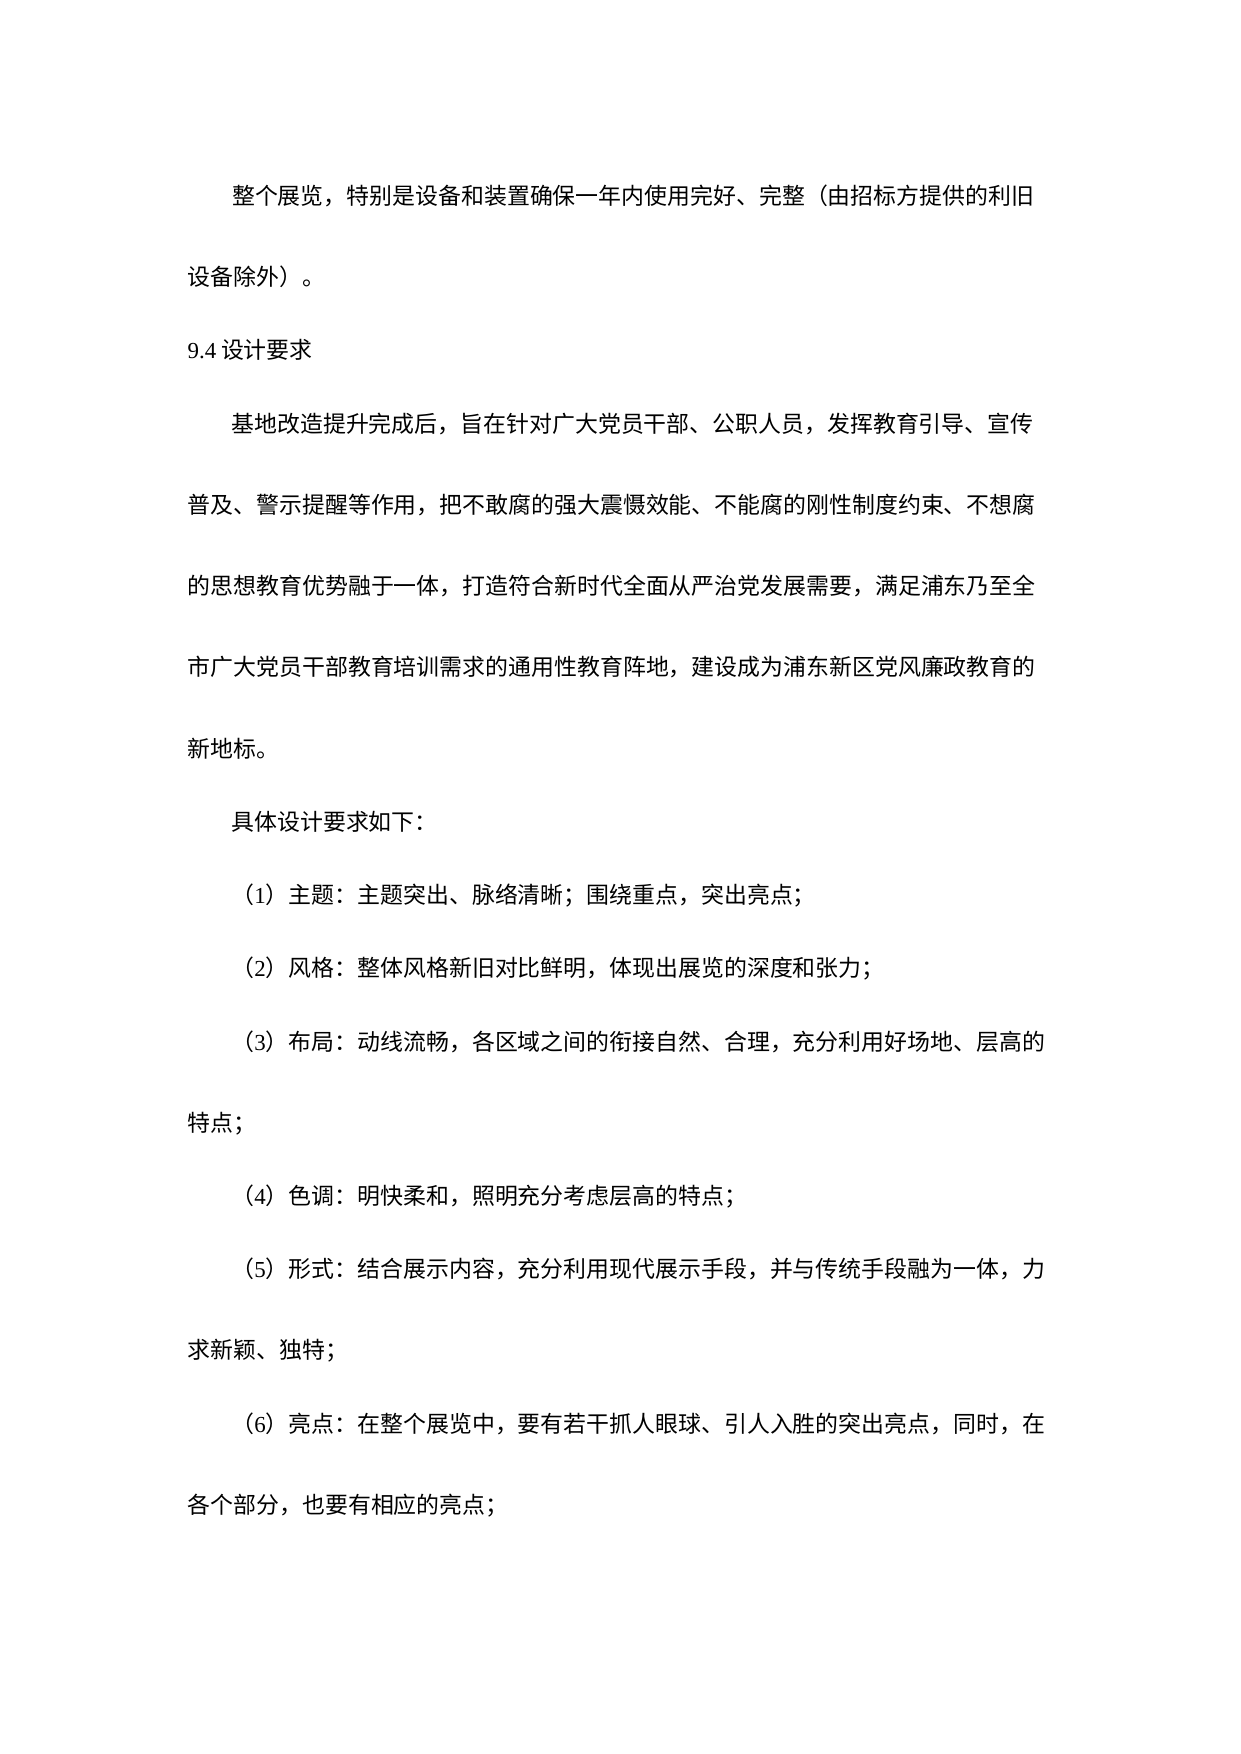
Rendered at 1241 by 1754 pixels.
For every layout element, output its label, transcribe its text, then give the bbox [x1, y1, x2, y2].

text （6）亮点：在整个展览中，要有若干抓人眼球、引人入胜的突出亮点，同时，在各个部分，也要有相应的亮点； [187, 1390, 1053, 1536]
text 基地改造提升完成后，旨在针对广大党员干部、公职人员，发挥教育引导、宣传普及、警示提醒等作用，把不敢腐的强大震慑效能、不能腐的刚性制度约束、不想腐的思想教育优势融于一体，打造符合新时代全面从严治党发展需要，满足浦东乃至全市广大党员干部教育培训需求的通用性教育阵地，建设成为浦东新区党风廉政教育的新地标。 [187, 390, 1053, 780]
text 9.4设计要求 [187, 316, 1053, 381]
text （2）风格：整体风格新旧对比鲜明，体现出展览的深度和张力； [187, 934, 1053, 999]
text 整个展览，特别是设备和装置确保一年内使用完好、完整（由招标方提供的利旧设备除外）。 [187, 162, 1053, 308]
text （3）布局：动线流畅，各区域之间的衔接自然、合理，充分利用好场地、层高的特点； [187, 1008, 1053, 1154]
text （4）色调：明快柔和，照明充分考虑层高的特点； [187, 1162, 1053, 1227]
text 具体设计要求如下： [187, 788, 1053, 853]
text （5）形式：结合展示内容，充分利用现代展示手段，并与传统手段融为一体，力求新颖、独特； [187, 1235, 1053, 1382]
text （1）主题：主题突出、脉络清晰；围绕重点，突出亮点； [187, 861, 1053, 926]
